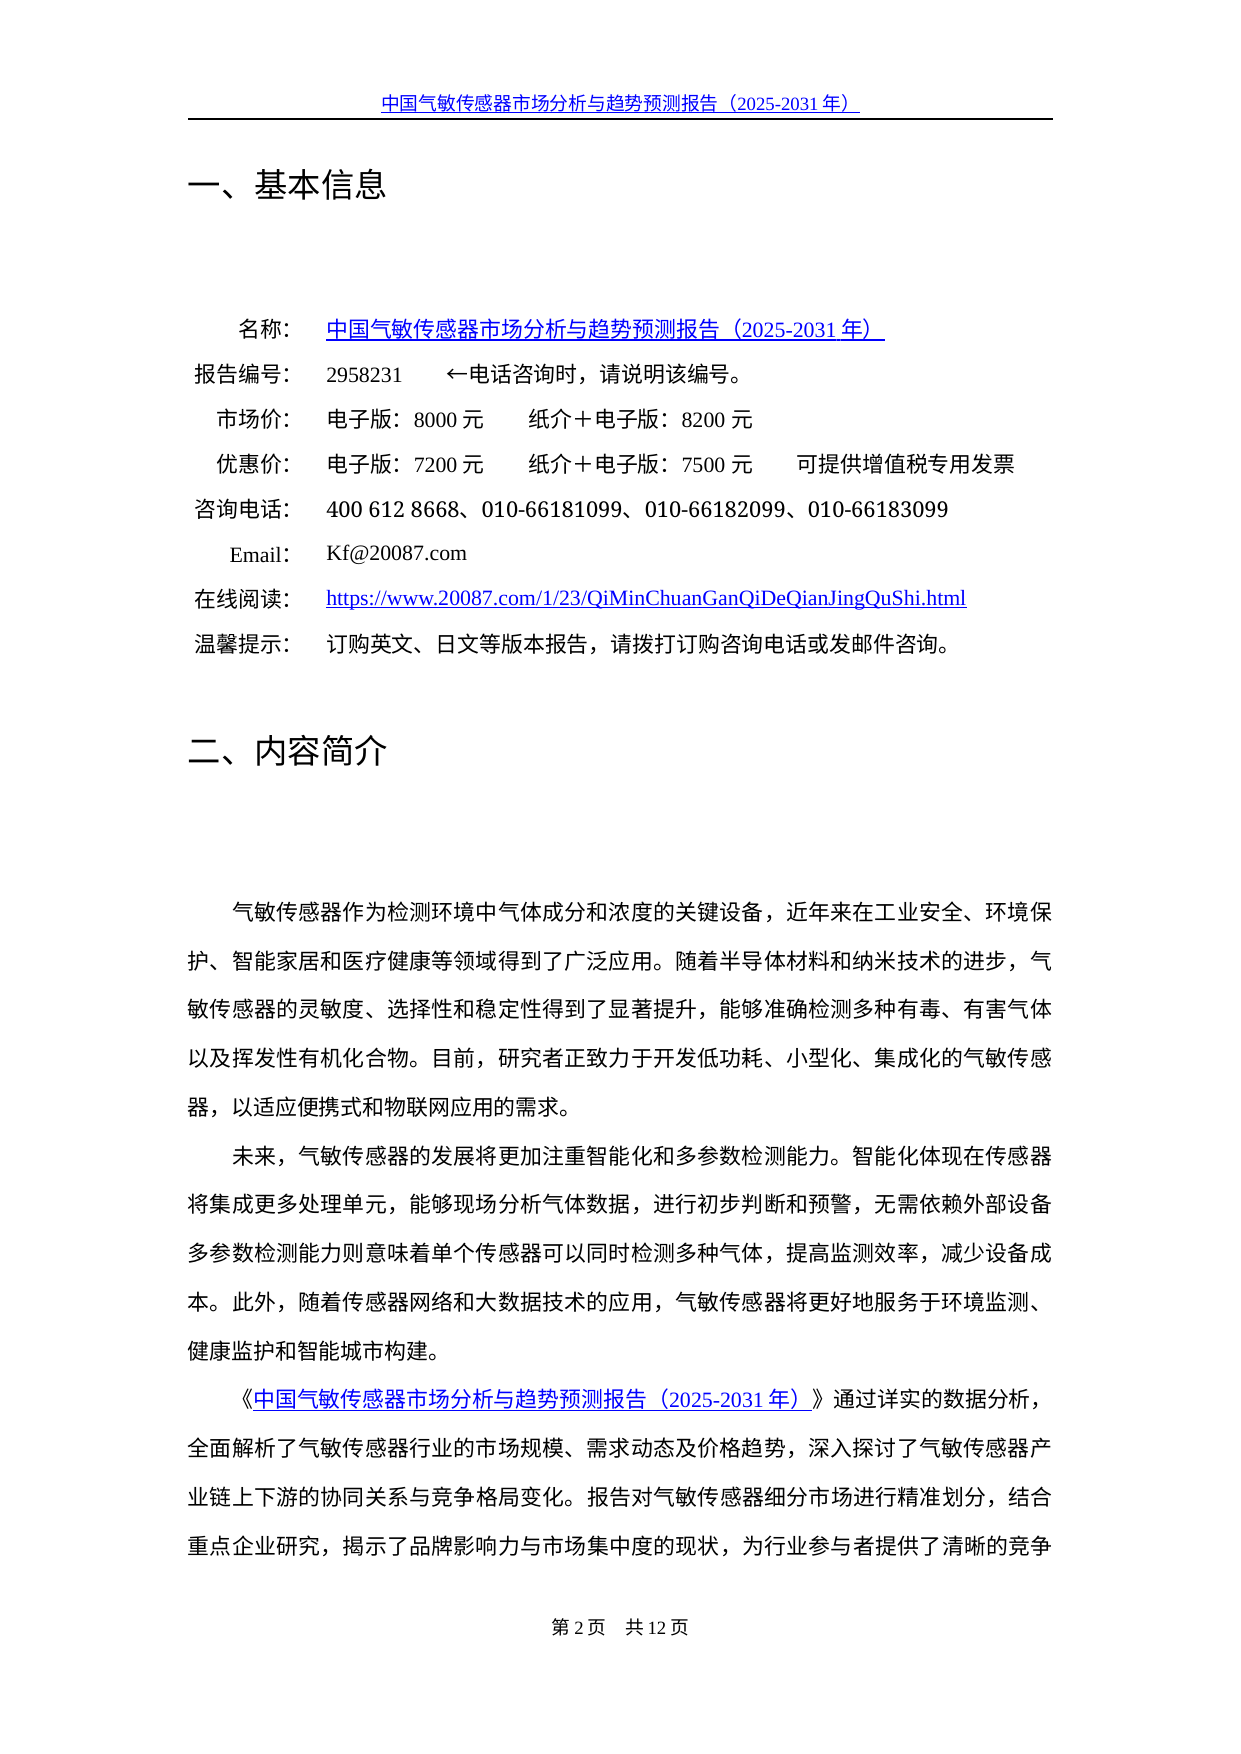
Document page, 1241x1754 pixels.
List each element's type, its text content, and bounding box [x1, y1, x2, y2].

table_cell Email： [167, 537, 315, 582]
table_header 中国气敏传感器市场分析与趋势预测报告（2025-2031年） [315, 312, 1073, 357]
table_cell [315, 582, 1073, 627]
table_header 名称： [167, 312, 315, 357]
table_cell 400 612 8668、010-66181099、010-66182099、010-66183099 [315, 492, 1073, 537]
table_cell 2958231 ←电话咨询时，请说明该编号。 [315, 357, 1073, 402]
table_cell 电子版：8000 元 纸介＋电子版：8200 元 [315, 402, 1073, 447]
table_cell 电子版：7200 元 纸介＋电子版：7500 元 可提供增值税专用发票 [315, 447, 1073, 492]
table_cell 报告编号： [167, 357, 315, 402]
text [187, 894, 1053, 1561]
table_cell 温馨提示： [167, 627, 315, 672]
table_cell 在线阅读： [167, 582, 315, 627]
table_cell 咨询电话： [167, 492, 315, 537]
table_cell Kf@20087.com [315, 537, 1073, 582]
title 一、基本信息 [187, 150, 1053, 215]
table_cell 市场价： [167, 402, 315, 447]
table_cell 优惠价： [167, 447, 315, 492]
title 二、内容简介 [187, 717, 1053, 782]
table_cell 订购英文、日文等版本报告，请拨打订购咨询电话或发邮件咨询。 [315, 627, 1073, 672]
